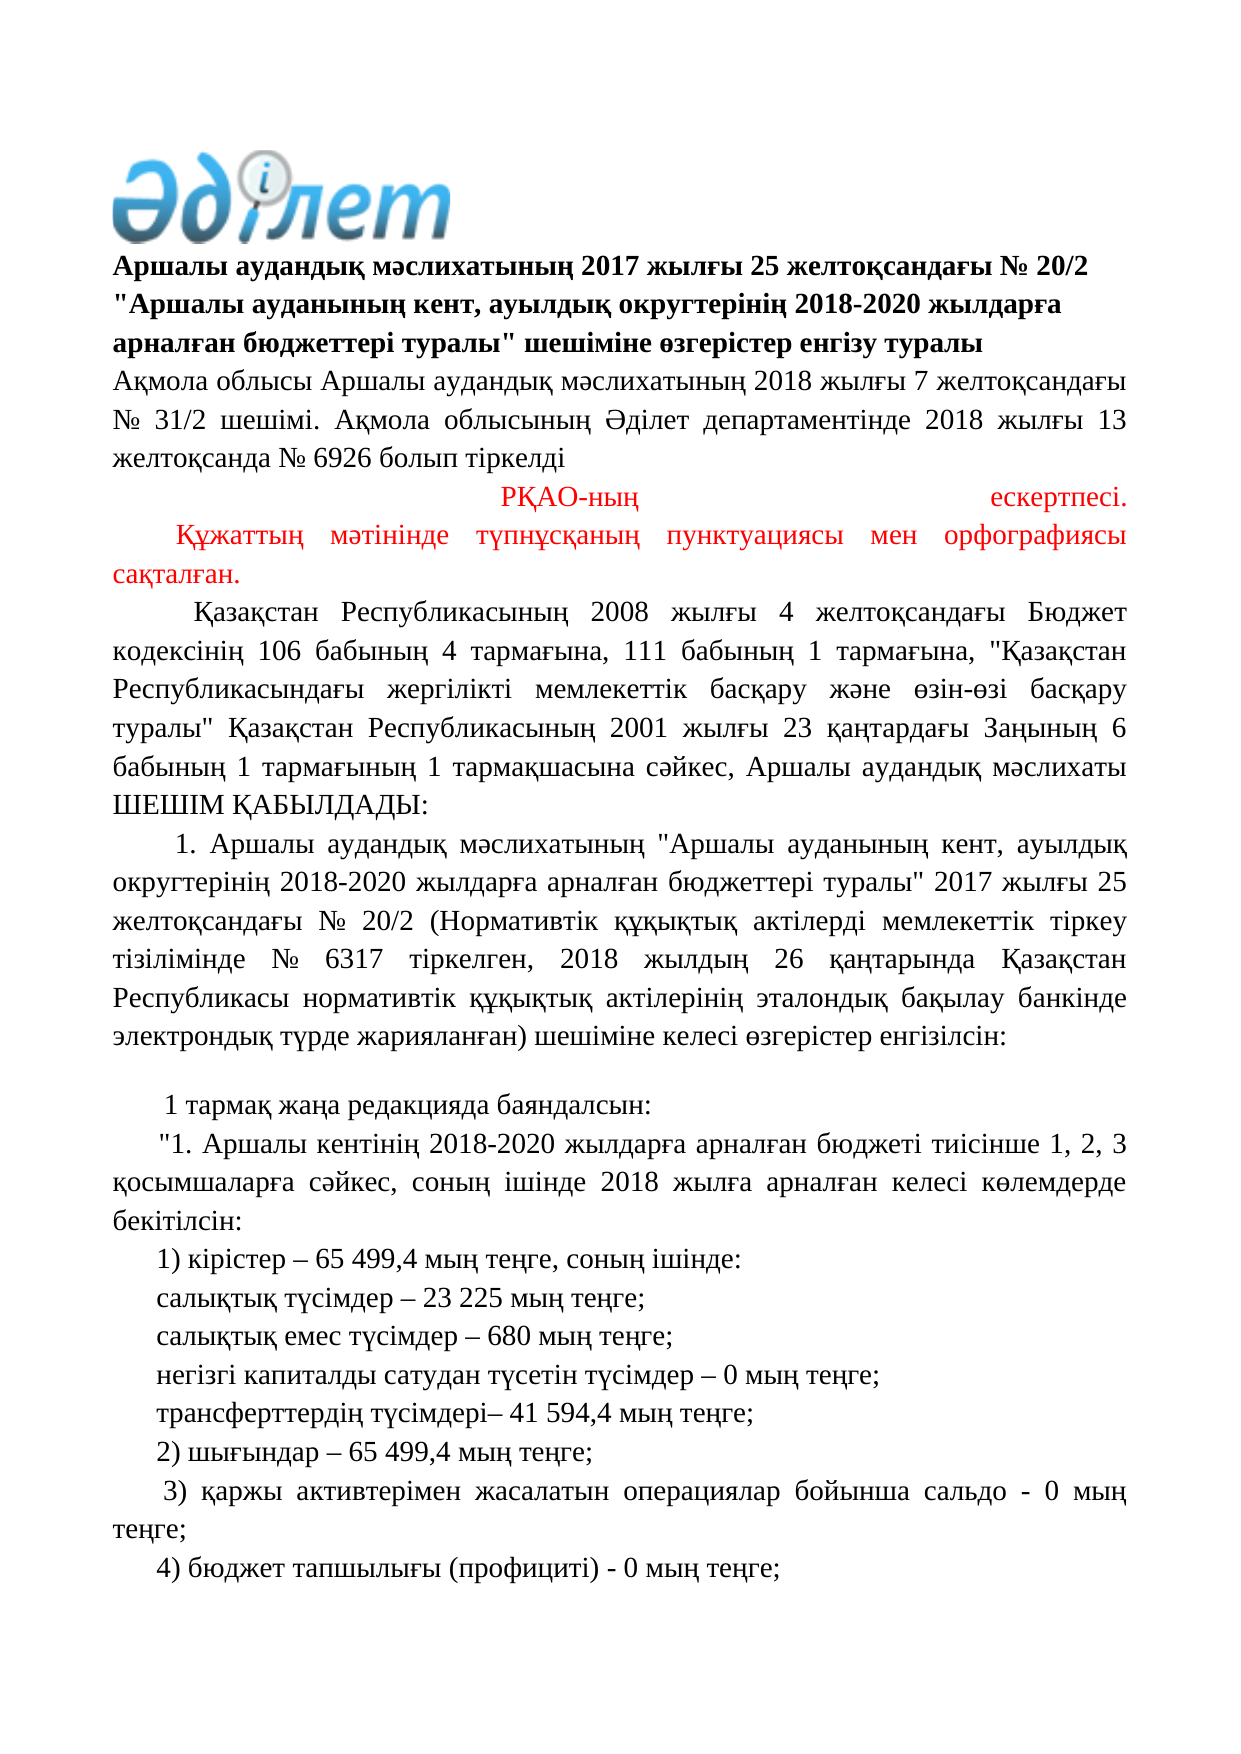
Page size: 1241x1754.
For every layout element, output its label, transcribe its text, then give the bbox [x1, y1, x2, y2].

text Қазақстан Республикасының 2008 жылғы 4 желтоқсандағы Бюджет кодексінің 106 бабының 4 тармағына, 111 бабының 1 тармағына, "Қазақстан Республикасындағы жергілікті мемлекеттік басқару және өзін-өзі басқару туралы" Қазақстан Республикасының 2001 жылғы 23 қаңтардағы Заңының 6 бабының 1 тармағының 1 тармақшасына сәйкес, Аршалы аудандық мәслихаты ШЕШІМ ҚАБЫЛДАДЫ: [112, 594, 1128, 821]
text 1 тармақ жаңа редакцияда баяндалсын: [112, 1087, 1128, 1121]
text 1. Аршалы аудандық мәслихатының "Аршалы ауданының кент, ауылдық округтерінің 2018-2020 жылдарға арналған бюджеттері туралы" 2017 жылғы 25 желтоқсандағы № 20/2 (Нормативтік құқықтық актілерді мемлекеттік тіркеу тізілімінде № 6317 тіркелген, 2018 жылдың 26 қаңтарында Қазақстан Республикасы нормативтік құқықтық актілерінің эталондық бақылау банкінде электрондық түрде жарияланған) шешіміне келесі өзгерістер енгізілсін: [112, 826, 1128, 1052]
text салықтық емес түсімдер – 680 мың теңге; [112, 1318, 1128, 1352]
text Аршалы аудандық мәслихатының 2017 жылғы 25 желтоқсандағы № 20/2 "Аршалы ауданының кент, ауылдық округтерінің 2018-2020 жылдарға арналған бюджеттері туралы" шешіміне өзгерістер енгізу туралы [112, 248, 1128, 358]
text негізгі капиталды сатудан түсетін түсімдер – 0 мың теңге; [112, 1357, 1128, 1391]
text 4) бюджет тапшылығы (профициті) - 0 мың теңге; [112, 1550, 1128, 1583]
text салықтық түсімдер – 23 225 мың теңге; [112, 1280, 1128, 1313]
text 2) шығындар – 65 499,4 мың теңге; [112, 1434, 1128, 1468]
text 3) қаржы активтерімен жасалатын операциялар бойынша сальдо - 0 мың теңге; [112, 1473, 1128, 1545]
text трансферттердің түсімдері– 41 594,4 мың теңге; [112, 1396, 1128, 1429]
text "1. Аршалы кентінің 2018-2020 жылдарға арналған бюджеті тиісінше 1, 2, 3 қосымшаларға сәйкес, соның ішінде 2018 жылға арналған келесі көлемдерде бекітілсін: [112, 1126, 1128, 1236]
text РҚАО-ның ескертпесі. Құжаттың мәтінінде түпнұсқаның пунктуациясы мен орфографиясы сақталған. [112, 479, 1128, 589]
text Ақмола облысы Аршалы аудандық мәслихатының 2018 жылғы 7 желтоқсандағы № 31/2 шешімі. Ақмола облысының Әділет департаментінде 2018 жылғы 13 желтоқсанда № 6926 болып тіркелді [112, 363, 1128, 474]
text 1) кірістер – 65 499,4 мың теңге, соның ішінде: [112, 1241, 1128, 1275]
picture [112, 150, 451, 244]
